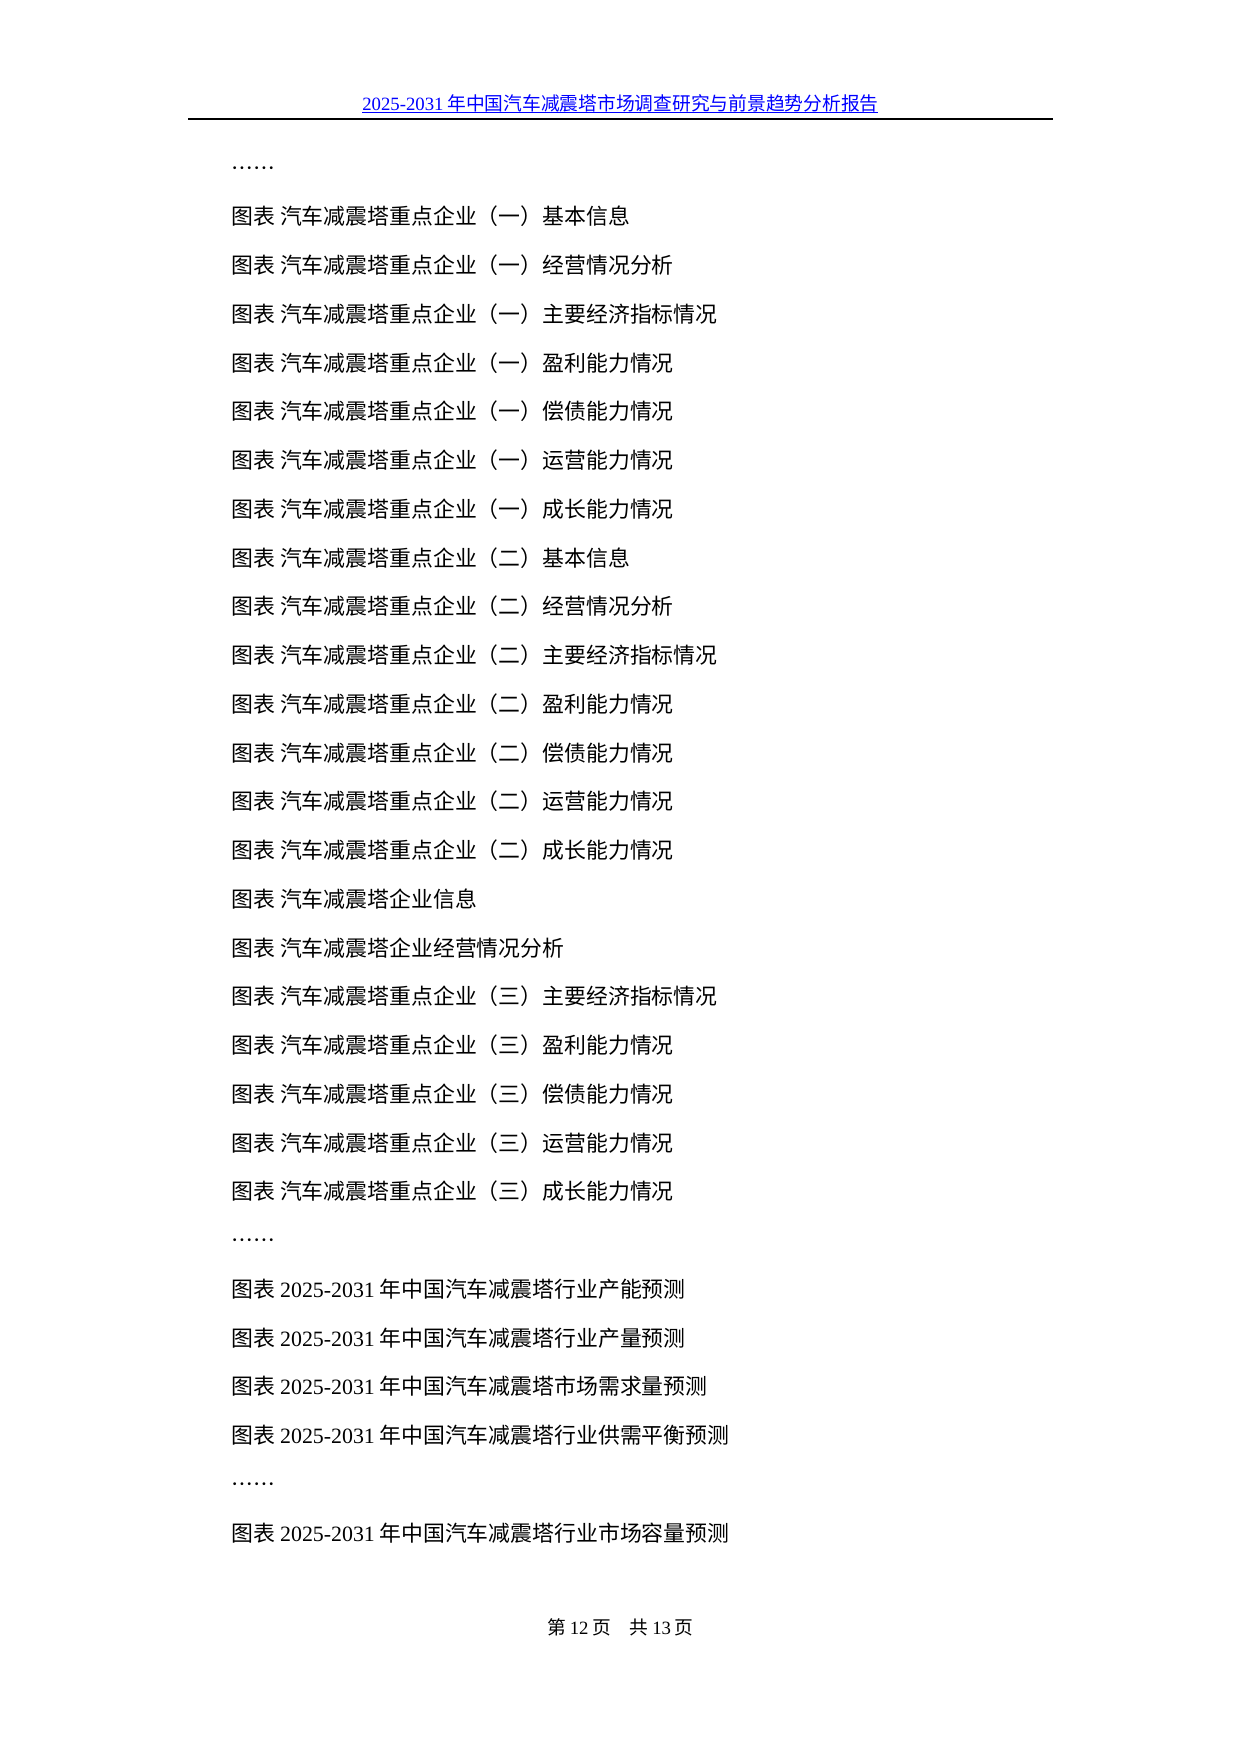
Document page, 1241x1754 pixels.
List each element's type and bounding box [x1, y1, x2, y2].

text [187, 150, 1053, 1548]
